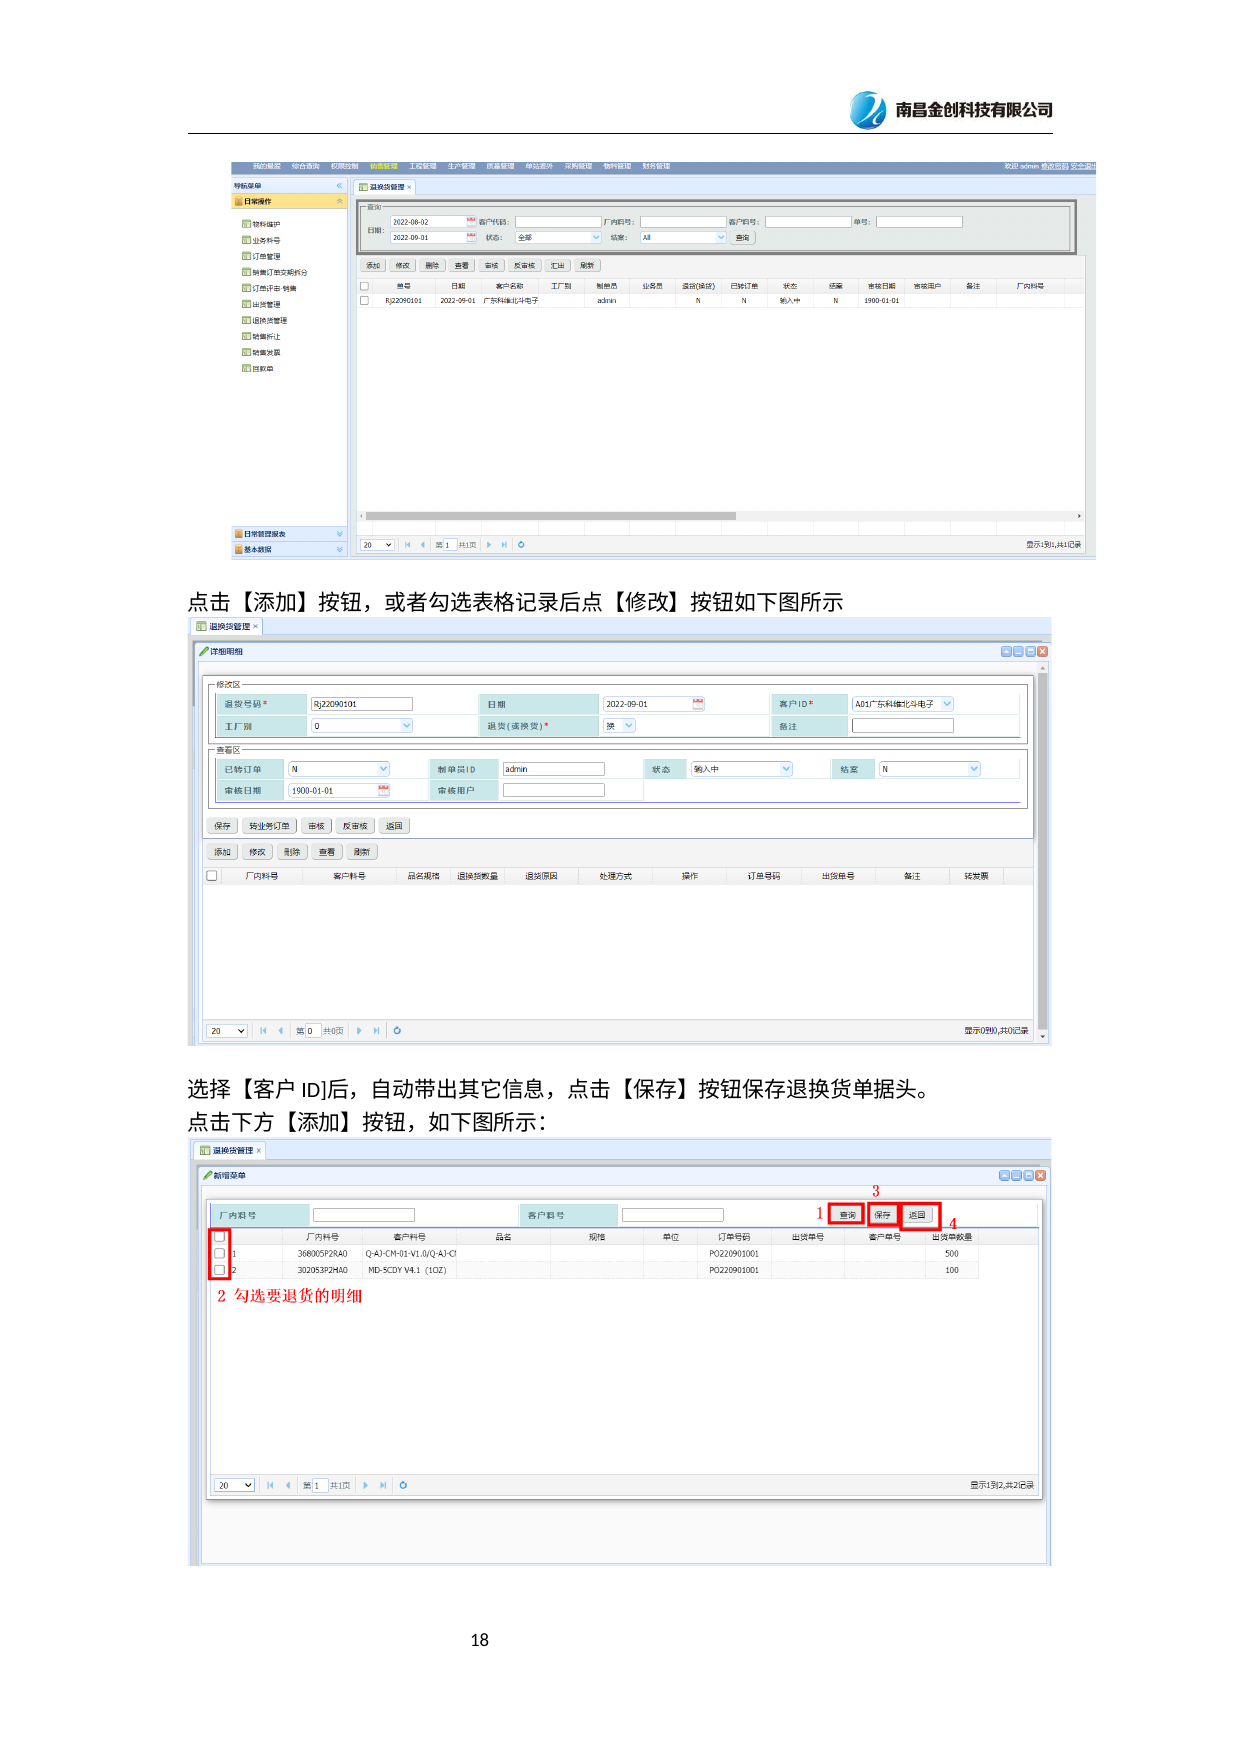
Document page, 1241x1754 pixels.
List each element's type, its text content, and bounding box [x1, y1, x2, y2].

picture [231, 162, 1097, 560]
text 选择【客户ID]后，自动带出其它信息，点击【保存】按钮保存退换货单据头。 [187, 1072, 1053, 1104]
picture [187, 617, 1052, 1046]
picture [187, 1137, 1052, 1566]
text 点击下方【添加】按钮，如下图所示： [187, 1104, 1053, 1137]
text 点击【添加】按钮，或者勾选表格记录后点【修改】按钮如下图所示 [187, 584, 1053, 617]
picture [849, 88, 1053, 131]
